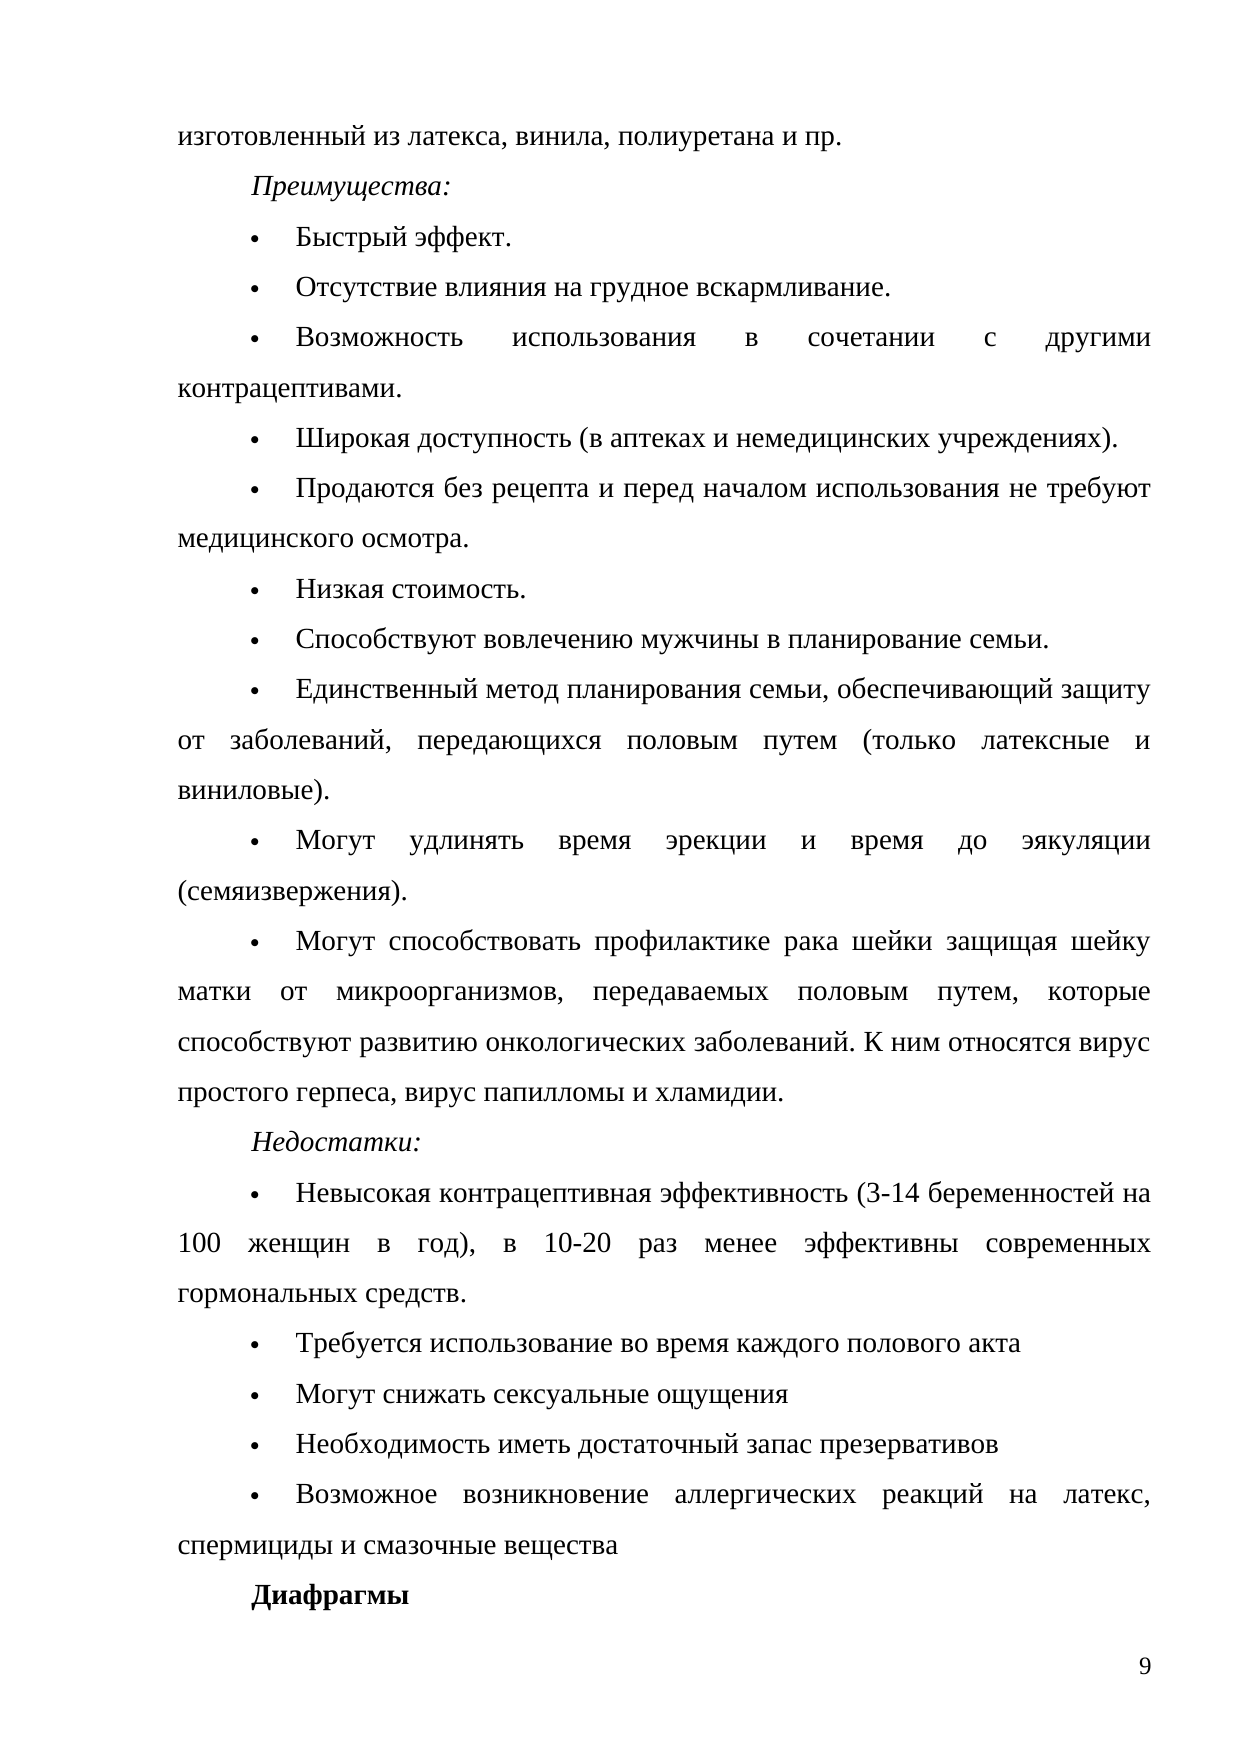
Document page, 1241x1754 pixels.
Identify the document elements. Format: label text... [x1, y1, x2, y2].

list Способствуют вовлечению мужчины в планирование семьи. [177, 621, 1152, 655]
list Требуется использование во время каждого полового акта [177, 1326, 1152, 1359]
list Возможность использования в сочетании с другими контрацептивами. [177, 319, 1152, 403]
list Быстрый эффект. [177, 219, 1152, 252]
list Возможное возникновение аллергических реакций на латекс, спермициды и смазочные вещества [177, 1477, 1152, 1560]
list Низкая стоимость. [177, 571, 1152, 604]
list Широкая доступность (в аптеках и немедицинских учреждениях). [177, 420, 1152, 453]
list Могут удлинять время эрекции и время до эякуляции (семяизвержения). [177, 822, 1152, 906]
list Отсутствие влияния на грудное вскармливание. [177, 269, 1152, 303]
subtitle Диафрагмы [177, 1577, 1152, 1611]
text Недостатки: [177, 1124, 1152, 1158]
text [177, 118, 1152, 152]
list Единственный метод планирования семьи, обеспечивающий защиту от заболеваний, передающихся половым путем (только латексные и виниловые). [177, 672, 1152, 806]
text Преимущества: [177, 168, 1152, 202]
list Могут снижать сексуальные ощущения [177, 1376, 1152, 1409]
list Необходимость иметь достаточный запас презервативов [177, 1426, 1152, 1460]
list Могут способствовать профилактике рака шейки защищая шейку матки от микроорганизмов, передаваемых половым путем, которые способствуют развитию онкологических заболеваний. К ним относятся вирус простого герпеса, вирус папилломы и хламидии. [177, 923, 1152, 1108]
list Продаются без рецепта и перед началом использования не требуют медицинского осмотра. [177, 470, 1152, 554]
list Невысокая контрацептивная эффективность (3-14 беременностей на 100 женщин в год), в 10-20 раз менее эффективны современных гормональных средств. [177, 1175, 1152, 1309]
